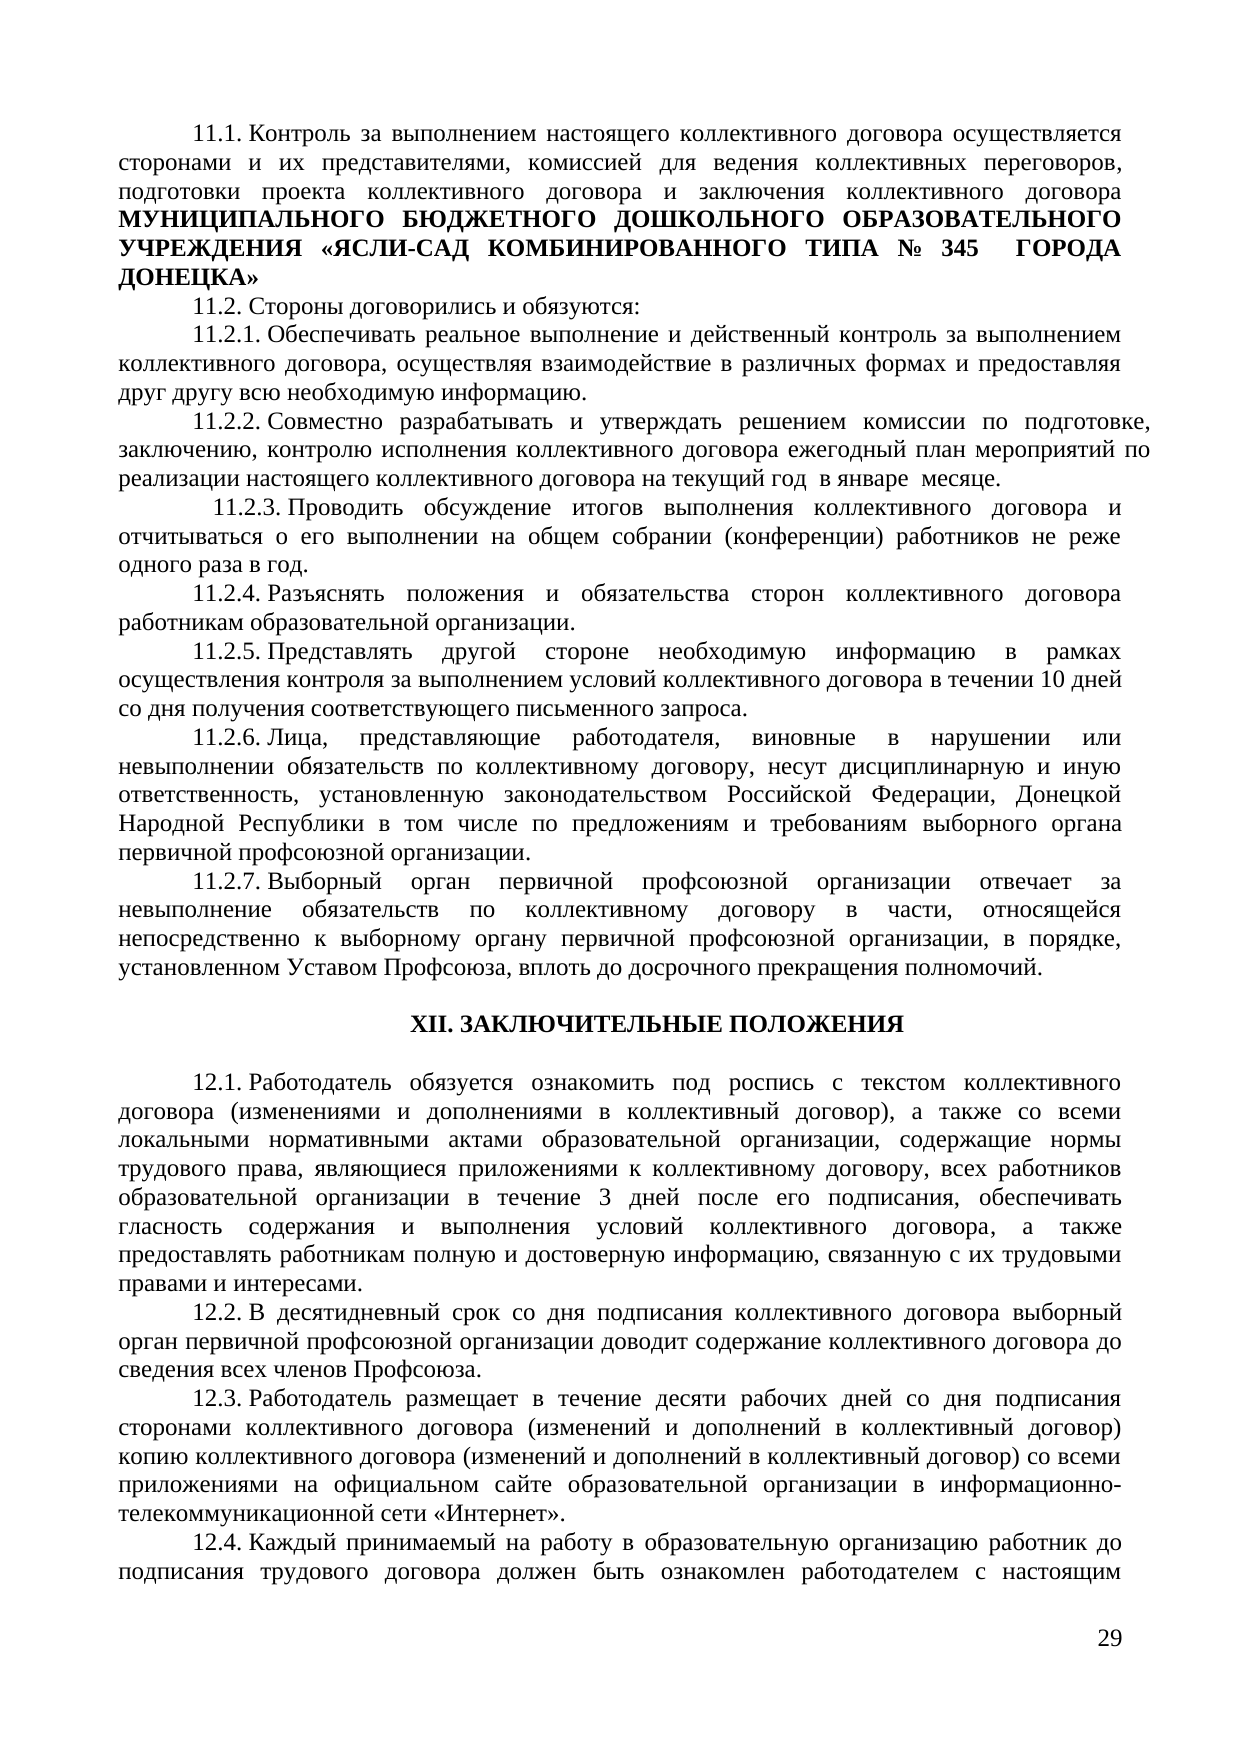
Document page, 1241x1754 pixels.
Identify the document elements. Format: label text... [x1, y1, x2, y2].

text 12.3. Работодатель размещает в течение десяти рабочих дней со дня подписания сторонами коллективного договора (изменений и дополнений в коллективный договор) копию коллективного договора (изменений и дополнений в коллективный договор) со всеми приложениями на официальном сайте образовательной организации в информационно-телекоммуникационной сети «Интернет». [118, 1383, 1122, 1527]
text 11.2.5. Представлять другой стороне необходимую информацию в рамках осуществления контроля за выполнением условий коллективного договора в течении 10 дней со дня получения соответствующего письменного запроса. [118, 636, 1122, 722]
text ХII. ЗАКЛЮЧИТЕЛЬНЫЕ ПОЛОЖЕНИЯ [118, 1009, 1122, 1038]
text 12.2. В десятидневный срок со дня подписания коллективного договора выборный орган первичной профсоюзной организации доводит содержание коллективного договора до сведения всех членов Профсоюза. [118, 1297, 1122, 1383]
text 11.2.2. Совместно разрабатывать и утверждать решением комиссии по подготовке, заключению, контролю исполнения коллективного договора ежегодный план мероприятий по реализации настоящего коллективного договора на текущий год в январе месяце. [118, 406, 1152, 492]
text 11.1. Контроль за выполнением настоящего коллективного договора осуществляется сторонами и их представителями, комиссией для ведения коллективных переговоров, подготовки проекта коллективного договора и заключения коллективного договора МУНИЦИПАЛЬНОГО БЮДЖЕТНОГО ДОШКОЛЬНОГО ОБРАЗОВАТЕЛЬНОГО УЧРЕЖДЕНИЯ «ЯСЛИ-САД КОМБИНИРОВАННОГО ТИПА № 345 ГОРОДА ДОНЕЦКА» [118, 204, 1122, 291]
text 11.2.4. Разъяснять положения и обязательства сторон коллективного договора работникам образовательной организации. [118, 578, 1122, 636]
text 11.2.1. Обеспечивать реальное выполнение и действенный контроль за выполнением коллективного договора, осуществляя взаимодействие в различных формах и предоставляя друг другу всю необходимую информацию. [118, 319, 1122, 406]
text 12.1. Работодатель обязуется ознакомить под роспись с текстом коллективного договора (изменениями и дополнениями в коллективный договор), а также со всеми локальными нормативными актами образовательной организации, содержащие нормы трудового права, являющиеся приложениями к коллективному договору, всех работников образовательной организации в течение 3 дней после его подписания, обеспечивать гласность содержания и выполнения условий коллективного договора, а также предоставлять работникам полную и достоверную информацию, связанную с их трудовыми правами и интересами. [118, 1067, 1122, 1297]
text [118, 1527, 1122, 1584]
text 11.2.7. Выборный орган первичной профсоюзной организации отвечает за невыполнение обязательств по коллективному договору в части, относящейся непосредственно к выборному органу первичной профсоюзной организации, в порядке, установленном Уставом Профсоюза, вплоть до досрочного прекращения полномочий. [118, 866, 1122, 981]
text 11.2.6. Лица, представляющие работодателя, виновные в нарушении или невыполнении обязательств по коллективному договору, несут дисциплинарную и иную ответственность, установленную законодательством Российской Федерации, Донецкой Народной Республики в том числе по предложениям и требованиям выборного органа первичной профсоюзной организации. [118, 722, 1122, 866]
text 11.2.3. Проводить обсуждение итогов выполнения коллективного договора и отчитываться о его выполнении на общем собрании (конференции) работников не реже одного раза в год. [118, 492, 1122, 578]
text 11.2. Стороны договорились и обязуются: [118, 291, 1122, 319]
text 11.1. Контроль за выполнением настоящего коллективного договора осуществляется сторонами и их представителями, комиссией для ведения коллективных переговоров, подготовки проекта коллективного договора и заключения коллективного договора МУНИЦИПАЛЬНОГО БЮДЖЕТНОГО ДОШКОЛЬНОГО ОБРАЗОВАТЕЛЬНОГО УЧРЕЖДЕНИЯ «ЯСЛИ-САД КОМБИНИРОВАННОГО ТИПА № 345 ГОРОДА ДОНЕЦКА» [118, 118, 1122, 176]
